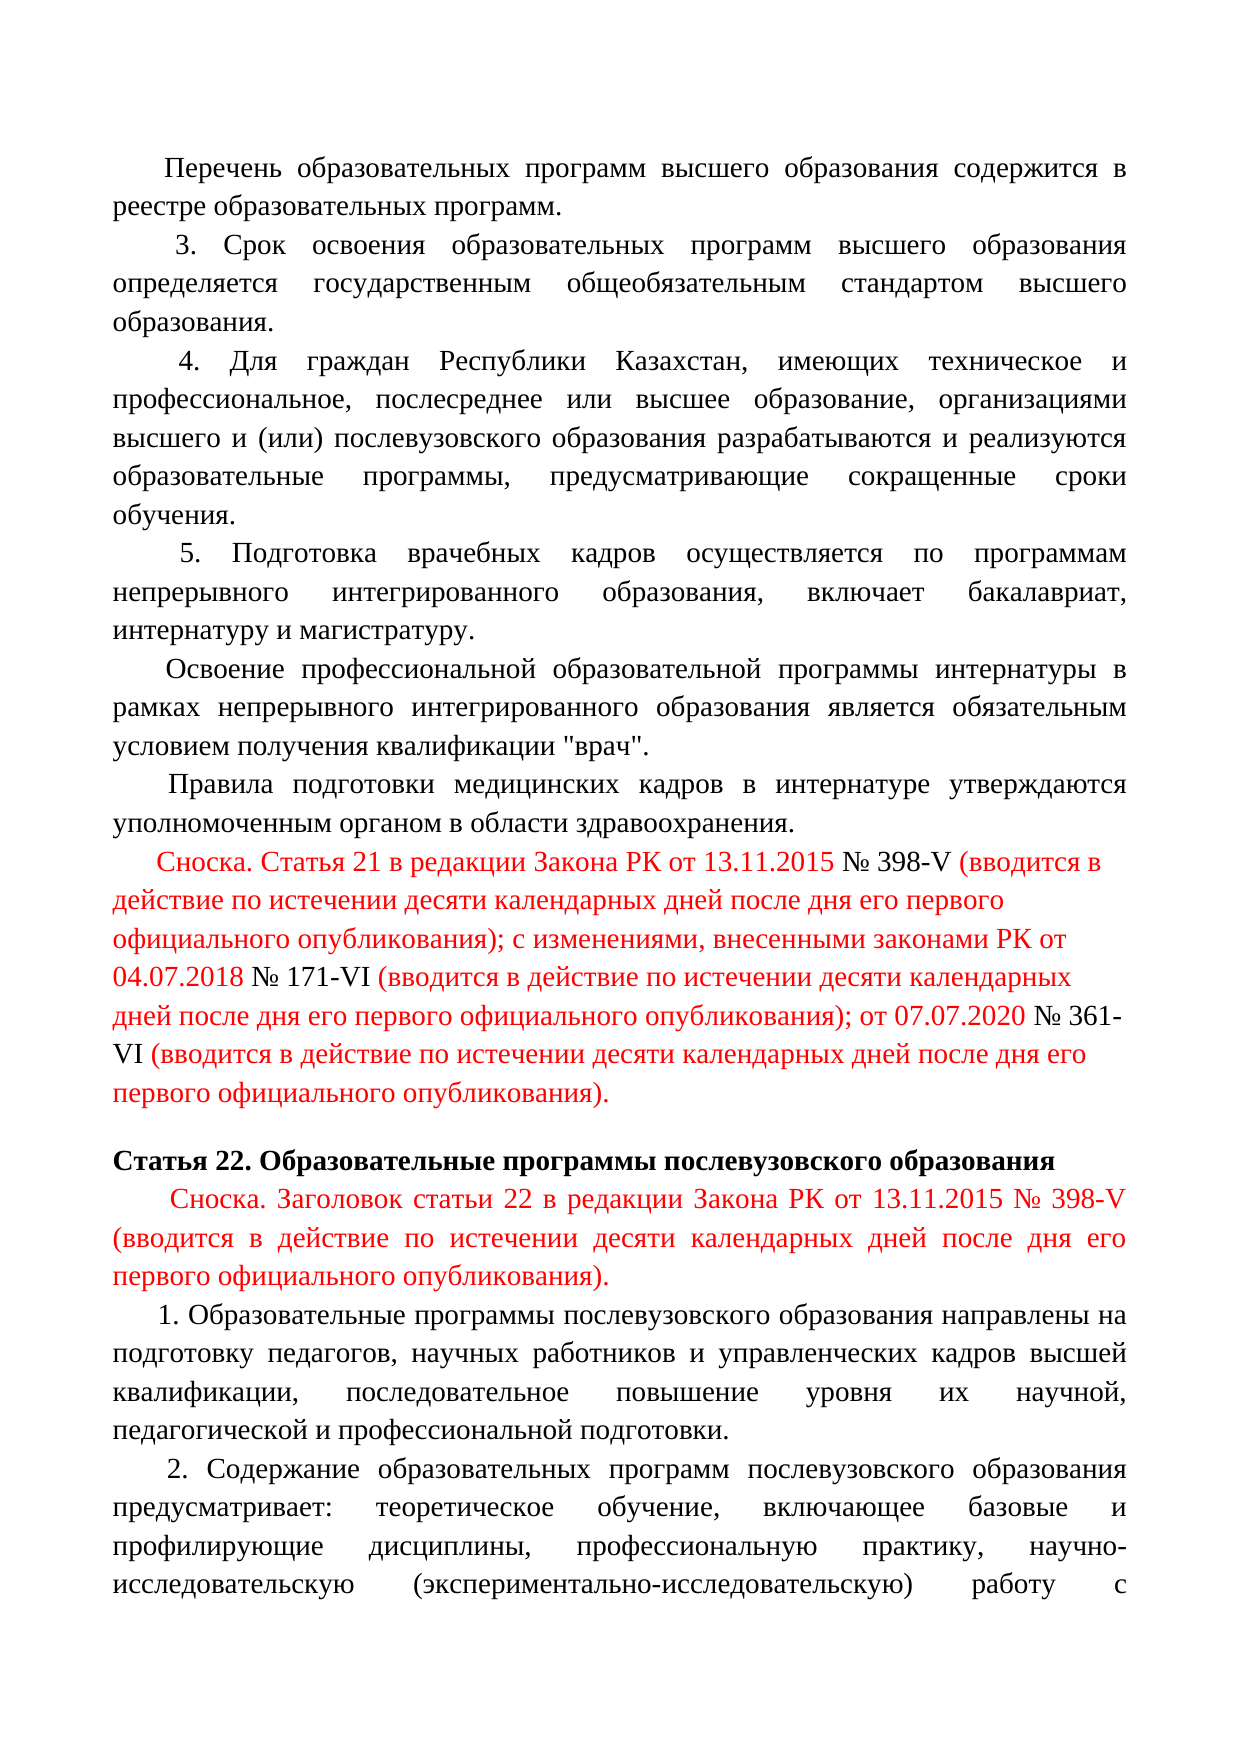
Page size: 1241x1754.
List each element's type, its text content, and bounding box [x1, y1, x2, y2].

text Освоение профессиональной образовательной программы интернатуры в рамках непрерывного интегрированного образования является обязательным условием получения квалификации "врач". [112, 651, 1128, 762]
text 4. Для граждан Республики Казахстан, имеющих техническое и профессиональное, послесреднее или высшее образование, организациями высшего и (или) послевузовского образования разрабатываются и реализуются образовательные программы, предусматривающие сокращенные сроки обучения. [112, 343, 1128, 530]
text 5. Подготовка врачебных кадров осуществляется по программам непрерывного интегрированного образования, включает бакалавриат, интернатуру и магистратуру. [112, 535, 1128, 646]
text Сноска. Заголовок статьи 22 в редакции Закона РК от 13.11.2015 № 398-V (вводится в действие по истечении десяти календарных дней после дня его первого официального опубликования). [112, 1181, 1128, 1292]
text 1. Образовательные программы послевузовского образования направлены на подготовку педагогов, научных работников и управленческих кадров высшей квалификации, последовательное повышение уровня их научной, педагогической и профессиональной подготовки. [112, 1297, 1128, 1446]
text Сноска. Статья 21 в редакции Закона РК от 13.11.2015 № 398-V (вводится в действие по истечении десяти календарных дней после дня его первого официального опубликования); с изменениями, внесенными законами РК от 04.07.2018 № 171-VI (вводится в действие по истечении десяти календарных дней после дня его первого официального опубликования); от 07.07.2020 № 361-VI (вводится в действие по истечении десяти календарных дней после дня его первого официального опубликования). [112, 844, 1128, 1139]
text Статья 22. Образовательные программы послевузовского образования [112, 1143, 1128, 1176]
text Правила подготовки медицинских кадров в интернатуре утверждаются уполномоченным органом в области здравоохранения. [112, 767, 1128, 839]
text 3. Срок освоения образовательных программ высшего образования определяется государственным общеобязательным стандартом высшего образования. [112, 227, 1128, 338]
text Перечень образовательных программ высшего образования содержится в реестре образовательных программ. [112, 150, 1128, 222]
